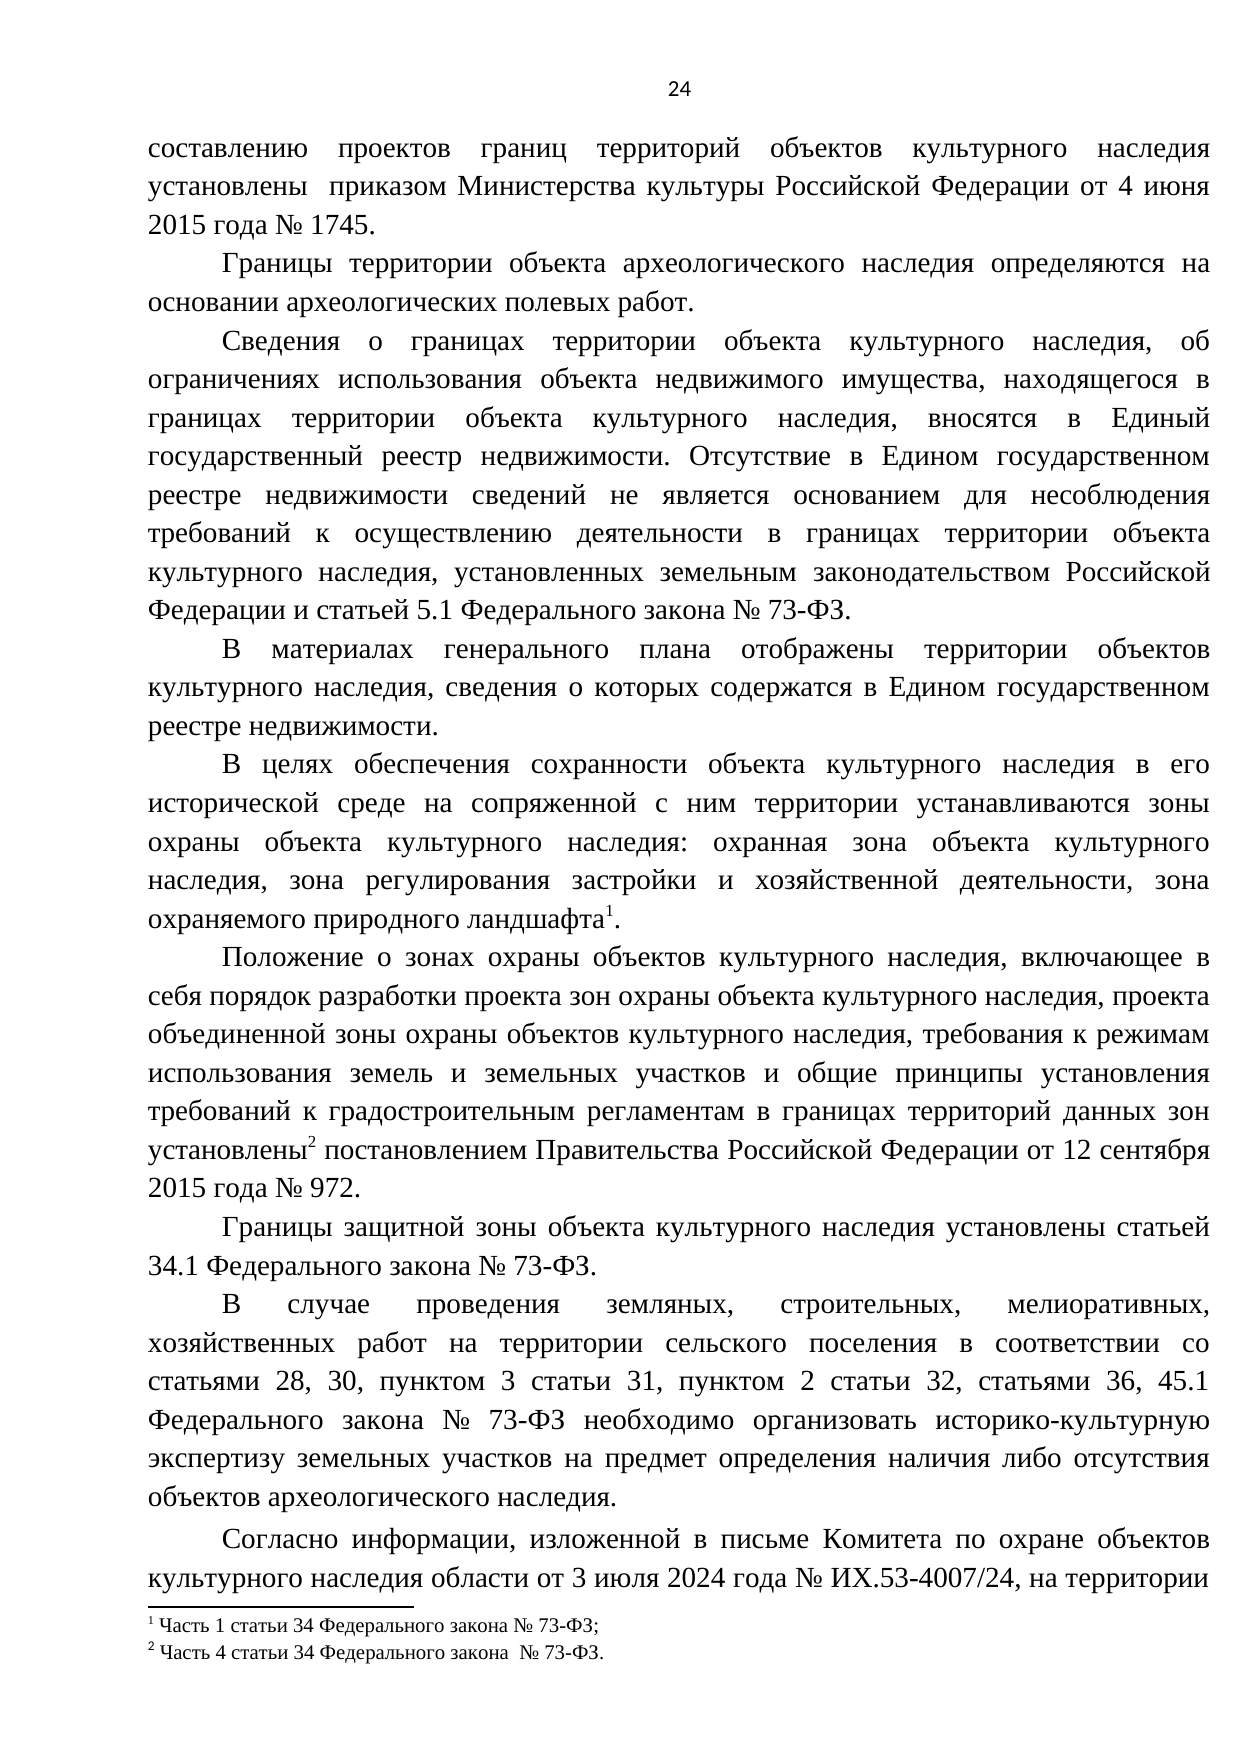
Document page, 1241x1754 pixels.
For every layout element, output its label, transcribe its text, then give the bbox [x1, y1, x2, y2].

text В материалах генерального плана отображены территории объектов культурного наследия, сведения о которых содержатся в Едином государственном реестре недвижимости. [148, 631, 1211, 742]
text Границы защитной зоны объекта культурного наследия установлены статьей 34.1 Федерального закона № 73-ФЗ. [148, 1209, 1211, 1281]
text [148, 1522, 1211, 1594]
text Сведения о границах территории объекта культурного наследия, об ограничениях использования объекта недвижимого имущества, находящегося в границах территории объекта культурного наследия, вносятся в Единый государственный реестр недвижимости. Отсутствие в Едином государственном реестре недвижимости сведений не является основанием для несоблюдения требований к осуществлению деятельности в границах территории объекта культурного наследия, установленных земельным законодательством Российской Федерации и статьей 5.1 Федерального закона № 73-ФЗ. [148, 323, 1211, 626]
text В случае проведения земляных, строительных, мелиоративных, хозяйственных работ на территории сельского поселения в соответствии со статьями 28, 30, пунктом 3 статьи 31, пунктом 2 статьи 32, статьями 36, 45.1 Федерального закона № 73-ФЗ необходимо организовать историко-культурную экспертизу земельных участков на предмет определения наличия либо отсутствия объектов археологического наследия. [148, 1286, 1211, 1512]
text В целях обеспечения сохранности объекта культурного наследия в его исторической среде на сопряженной с ним территории устанавливаются зоны охраны объекта культурного наследия: охранная зона объекта культурного наследия, зона регулирования застройки и хозяйственной деятельности, зона охраняемого природного ландшафта. [148, 747, 1211, 934]
text Положение о зонах охраны объектов культурного наследия, включающее в себя порядок разработки проекта зон охраны объекта культурного наследия, проекта объединенной зоны охраны объектов культурного наследия, требования к режимам использования земель и земельных участков и общие принципы установления требований к градостроительным регламентам в границах территорий данных зон установлены постановлением Правительства Российской Федерации от 12 сентября 2015 года № 972. [148, 939, 1211, 1204]
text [148, 130, 1211, 241]
text Границы территории объекта археологического наследия определяются на основании археологических полевых работ. [148, 246, 1211, 318]
